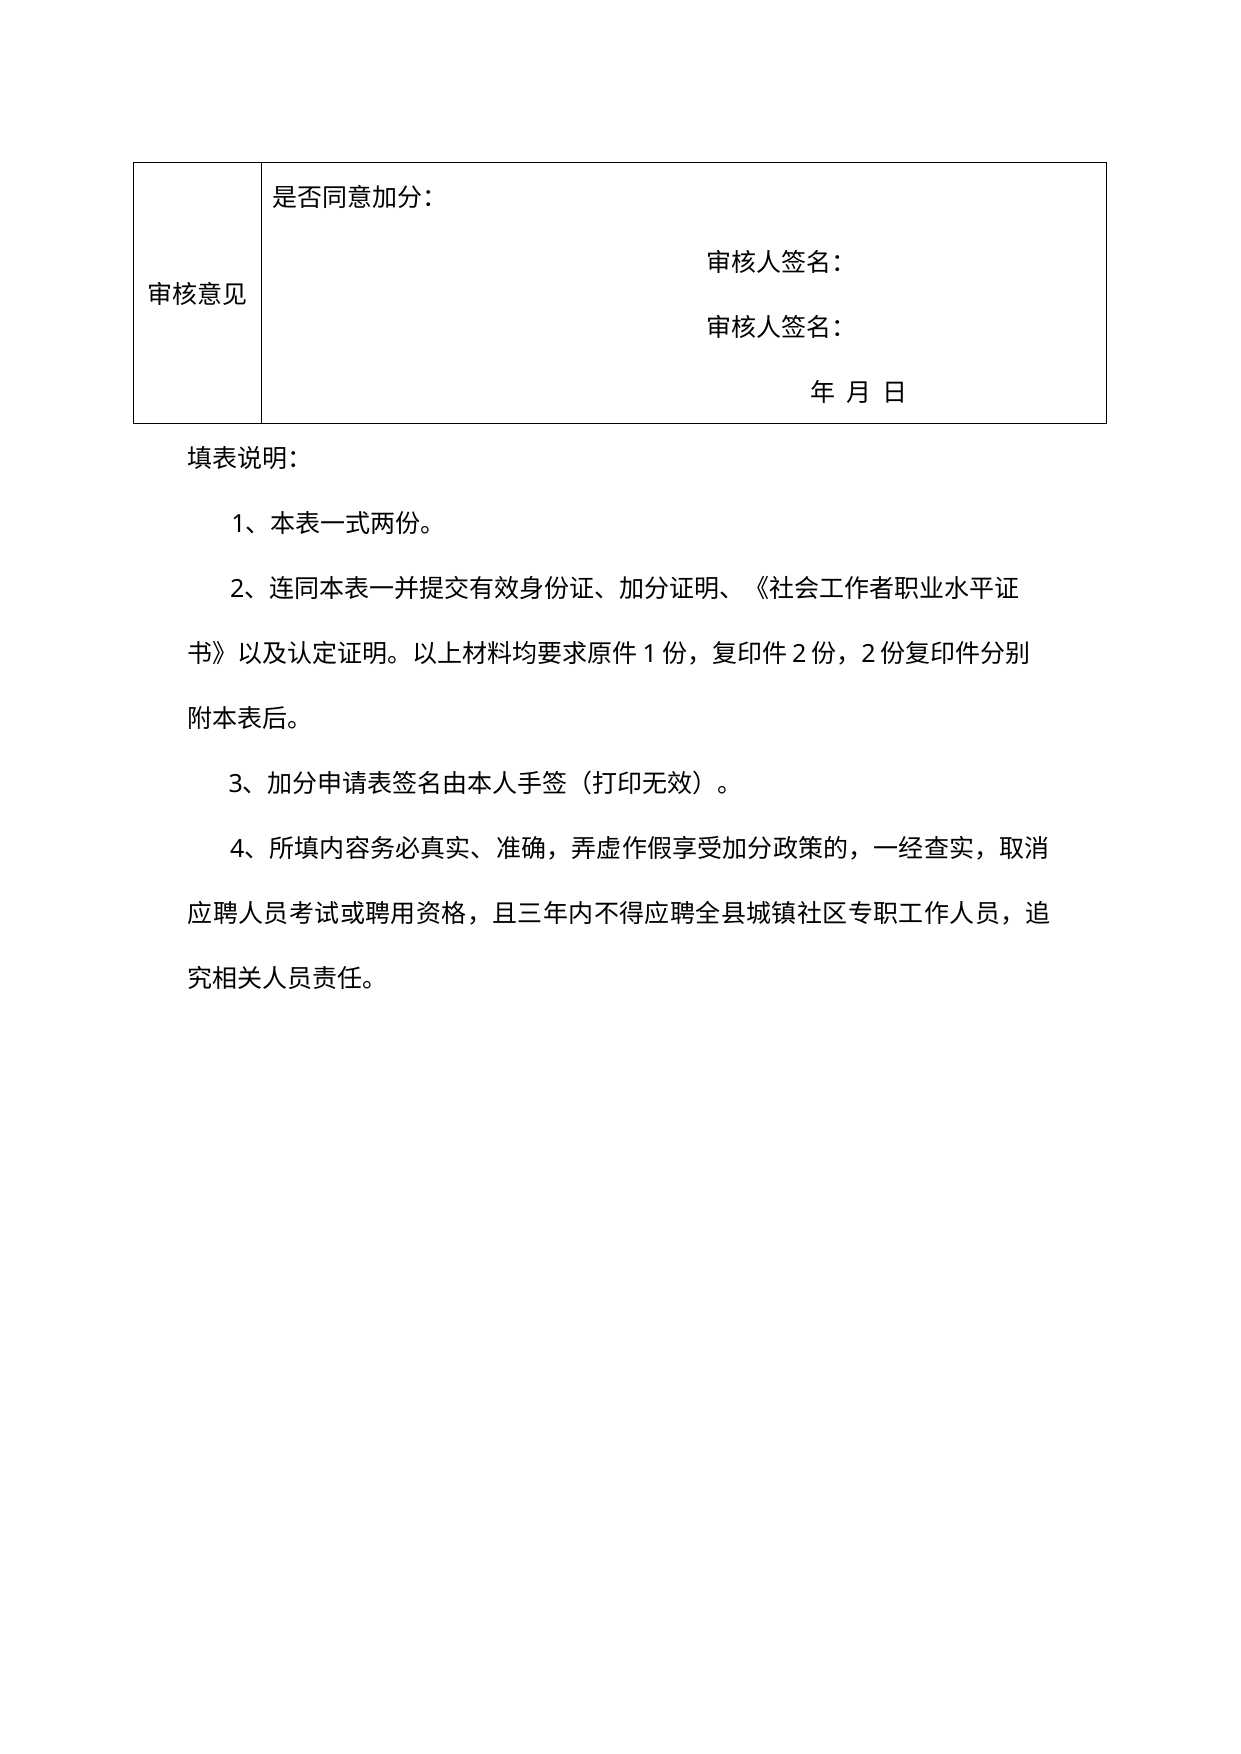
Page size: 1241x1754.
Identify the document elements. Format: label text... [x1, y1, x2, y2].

text 2、连同本表一并提交有效身份证、加分证明、《社会工作者职业水平证书》以及认定证明。以上材料均要求原件1份，复印件2份，2份复印件分别附本表后。 [187, 554, 1053, 749]
table_cell 审核意见 [134, 163, 261, 423]
text 4、所填内容务必真实、准确，弄虚作假享受加分政策的，一经查实，取消应聘人员考试或聘用资格，且三年内不得应聘全县城镇社区专职工作人员，追究相关人员责任。 [187, 814, 1053, 1009]
text 填表说明： [187, 424, 1053, 489]
table_cell 是否同意加分： 审核人签名： 审核人签名： 年 月 日 [262, 163, 1106, 423]
text 3、加分申请表签名由本人手签（打印无效）。 [187, 749, 1053, 814]
text 1、本表一式两份。 [187, 489, 1053, 554]
